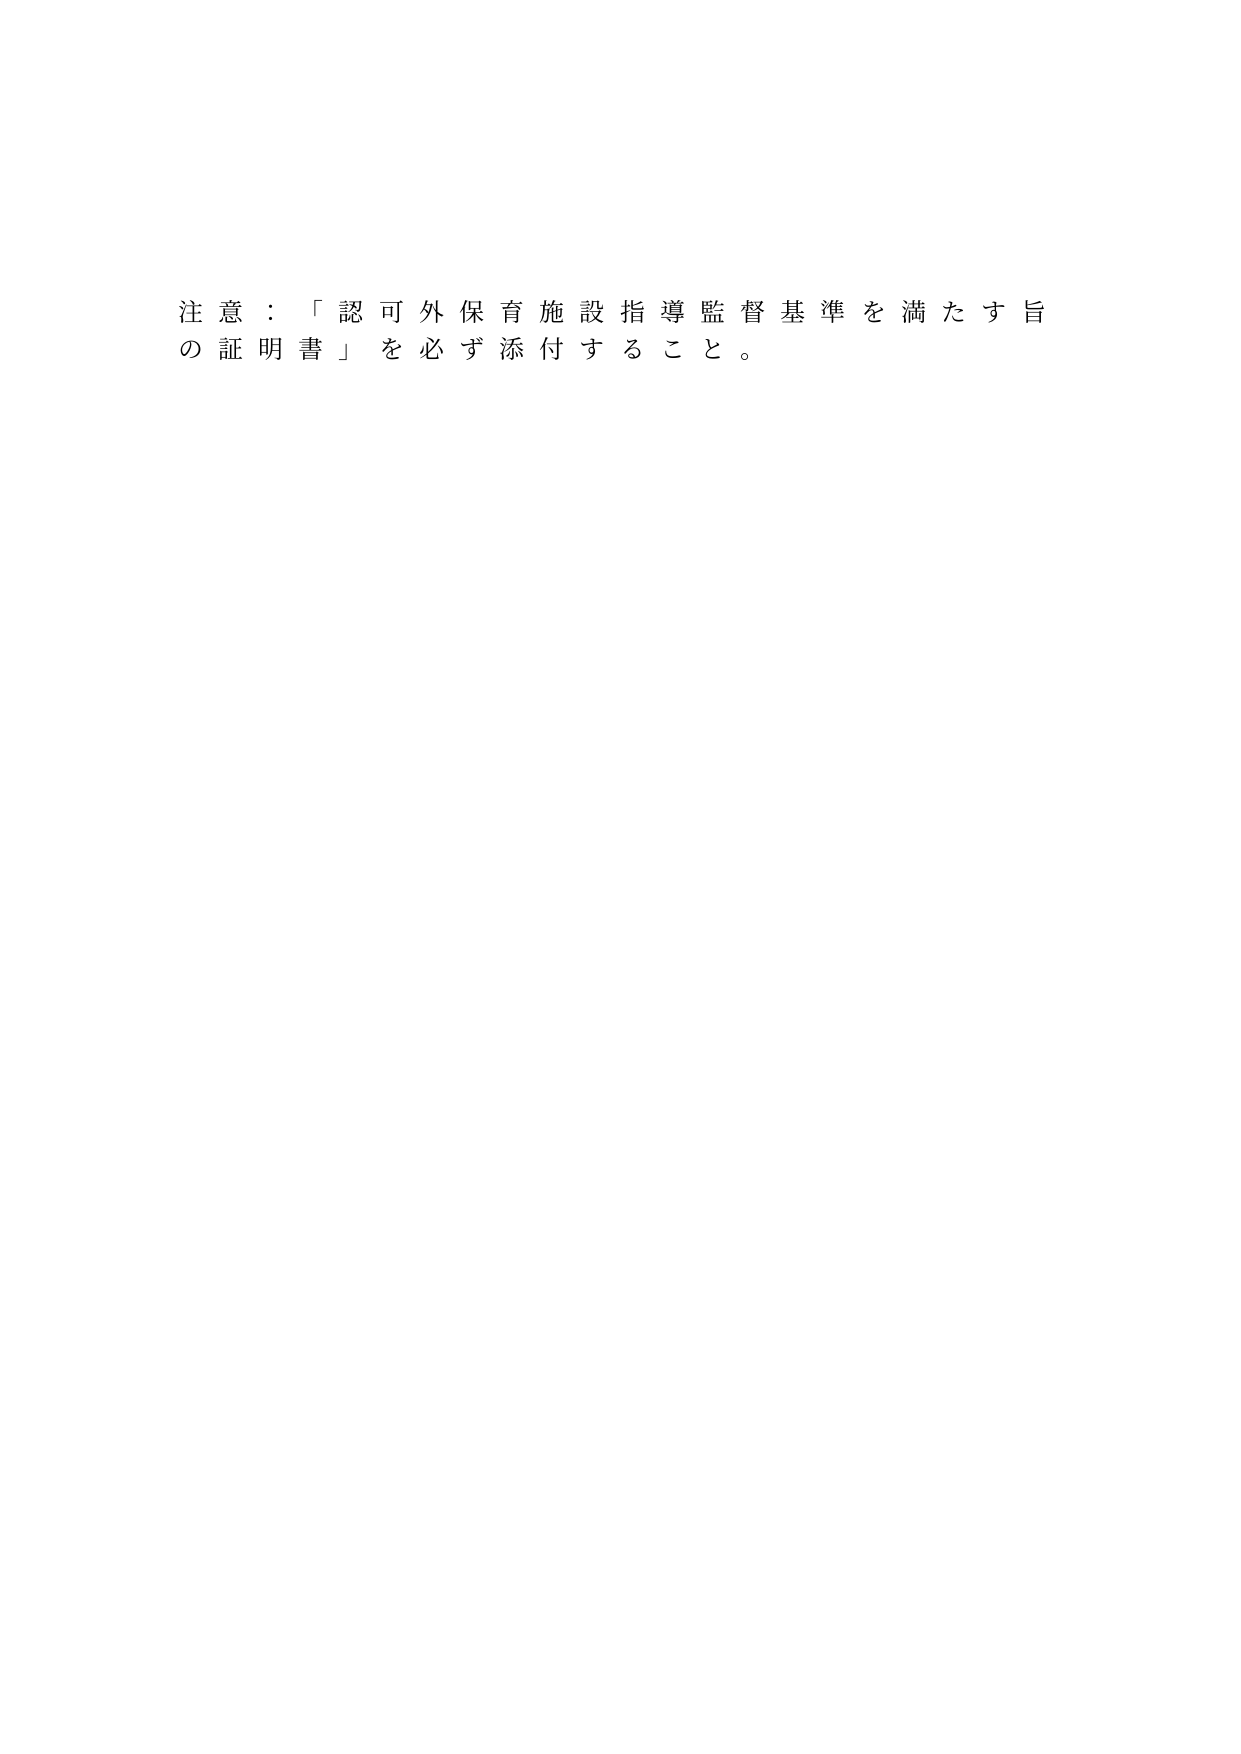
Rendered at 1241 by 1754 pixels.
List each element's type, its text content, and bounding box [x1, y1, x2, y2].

text 注意：「認可外保育施設指導監督基準を満たす旨の証明書」を必ず添付すること。 [178, 292, 1062, 367]
